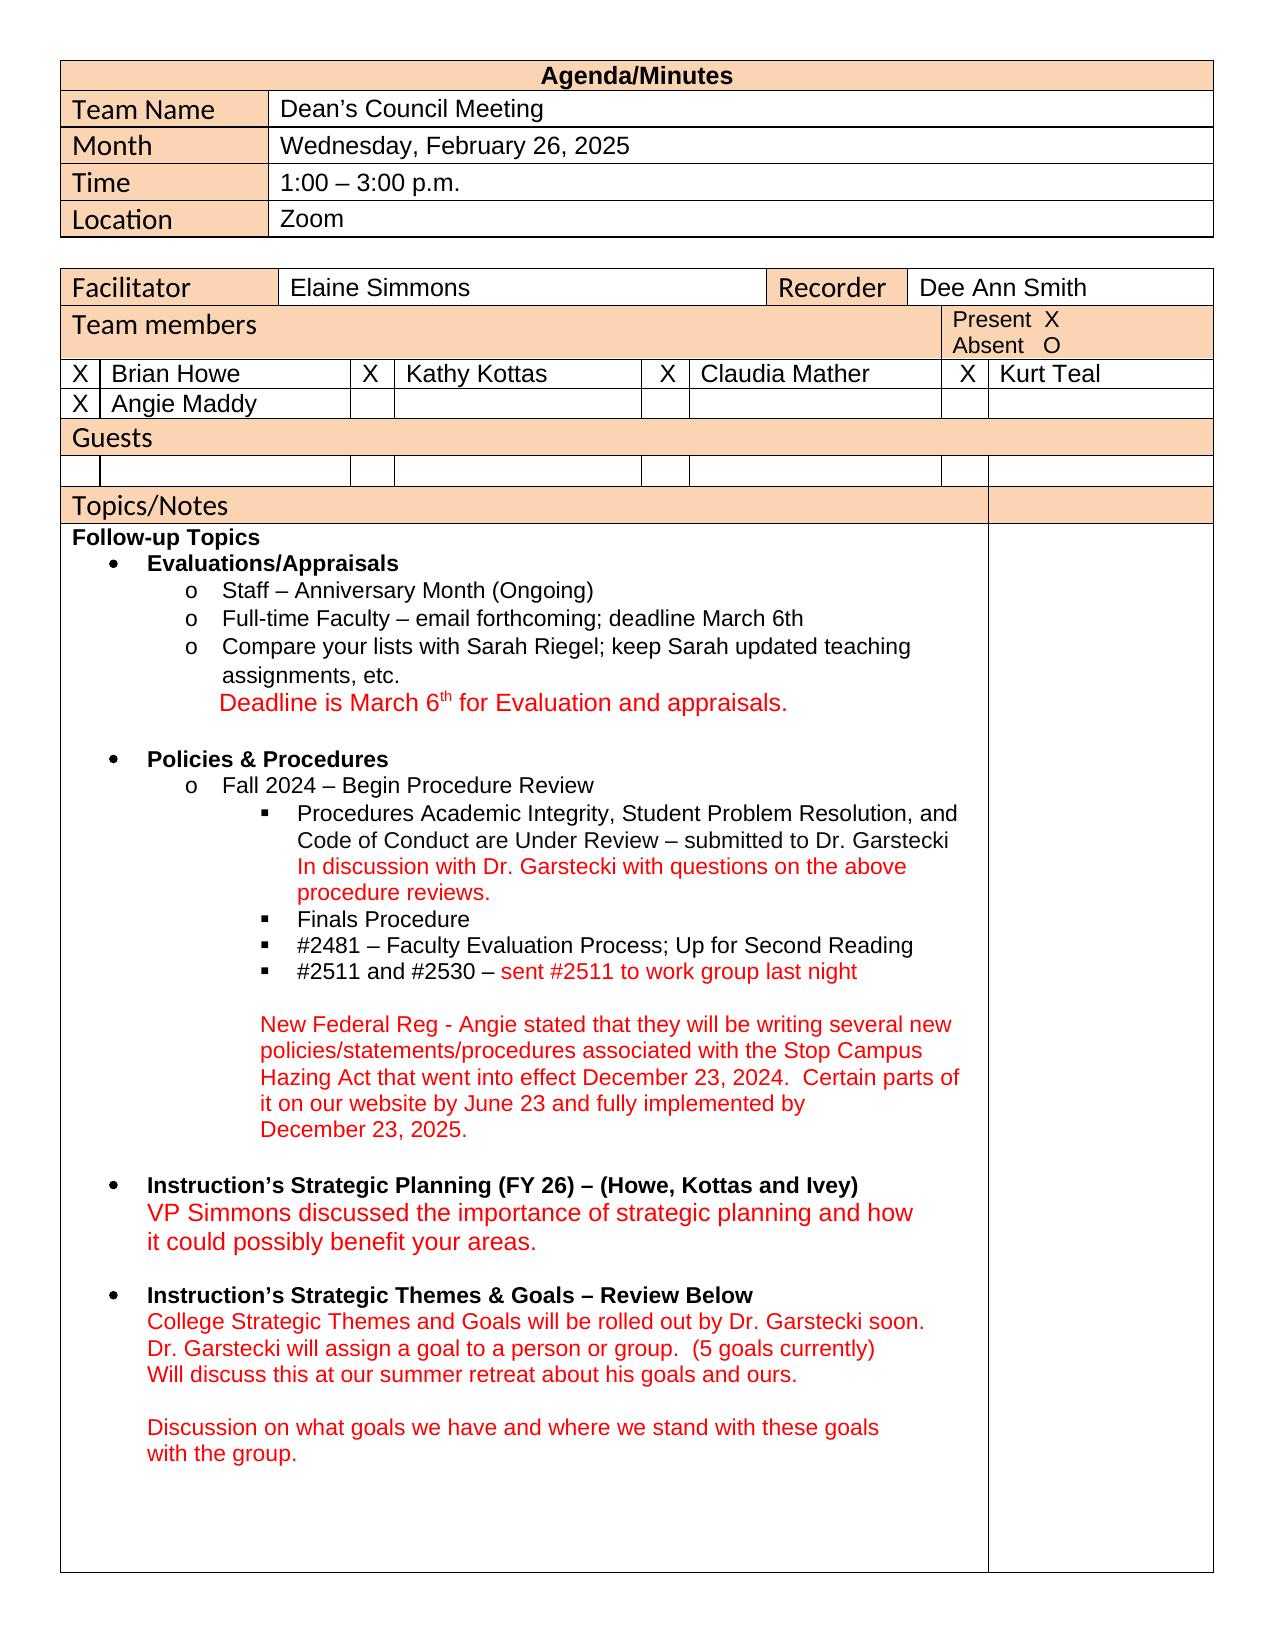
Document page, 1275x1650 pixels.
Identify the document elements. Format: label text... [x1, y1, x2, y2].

table_header Dee Ann Smith [908, 269, 1213, 305]
table_cell X [642, 360, 689, 388]
table_cell Kathy Kottas [395, 360, 641, 388]
table_cell [101, 456, 350, 486]
table_cell Brian Howe [101, 360, 350, 388]
table_header Agenda/Minutes [61, 61, 1213, 90]
table_cell Angie Maddy [101, 389, 350, 418]
table_cell Wednesday, February 26, 2025 [269, 128, 1213, 163]
table_cell Team members [61, 306, 941, 358]
table_cell Present X Absent O [942, 306, 1213, 358]
table_cell X [351, 360, 394, 388]
table_header Recorder [767, 269, 907, 305]
table_header Facilitator [61, 269, 278, 305]
table_cell Guests [61, 419, 1213, 455]
table_cell X [942, 360, 988, 388]
table_cell [989, 487, 1213, 523]
table_cell Dean’s Council Meeting [269, 91, 1213, 126]
table_cell [642, 456, 689, 486]
table_cell [61, 456, 99, 486]
table_cell Team Name [61, 91, 268, 126]
table_cell [395, 456, 641, 486]
table_cell Location [61, 201, 268, 236]
table_cell Kurt Teal [989, 360, 1213, 388]
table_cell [61, 524, 988, 1572]
table_cell [642, 389, 689, 418]
table_cell X [61, 360, 99, 388]
table_header Elaine Simmons [279, 269, 766, 305]
table_cell [690, 389, 941, 418]
table_cell Time [61, 164, 268, 200]
table_cell [690, 456, 941, 486]
table_cell [989, 456, 1213, 486]
table_cell [989, 389, 1213, 418]
table_cell [942, 456, 988, 486]
table_cell X [61, 389, 99, 418]
table_cell Claudia Mather [690, 360, 941, 388]
table_cell Month [61, 128, 268, 163]
table_cell 1:00 – 3:00 p.m. [269, 164, 1213, 200]
table_cell [351, 389, 394, 418]
table_cell Topics/Notes [61, 487, 988, 523]
table_cell [942, 389, 988, 418]
table_cell [395, 389, 641, 418]
table_cell [351, 456, 394, 486]
table_cell [989, 524, 1213, 1572]
table_cell Zoom [269, 201, 1213, 236]
